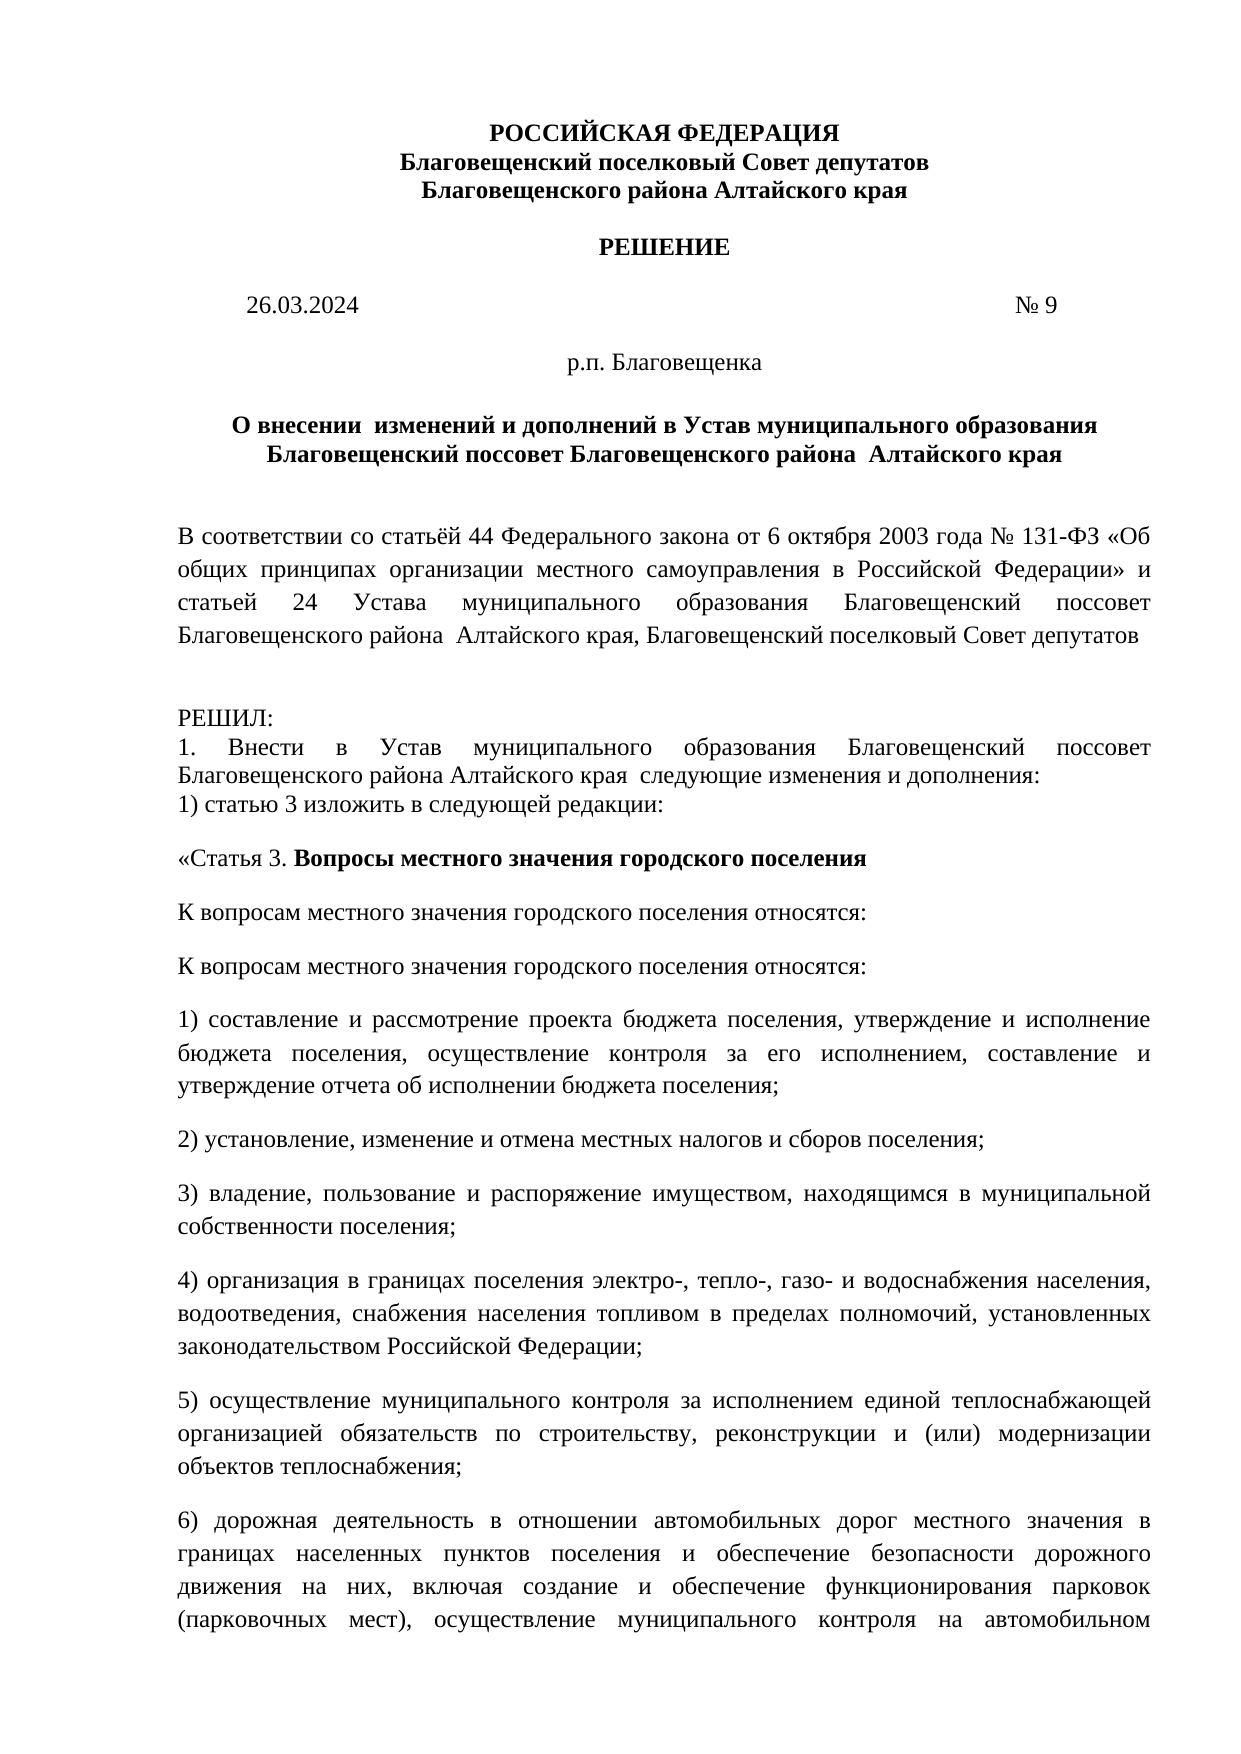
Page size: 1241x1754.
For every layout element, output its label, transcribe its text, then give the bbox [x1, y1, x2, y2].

text О внесении изменений и дополнений в Устав муниципального образования [177, 410, 1152, 439]
text В соответствии со статьёй 44 Федерального закона от 6 октября 2003 года № 131-ФЗ «Об общих принципах организации местного самоуправления в Российской Федерации» и статьей 24 Устава муниципального образования Благовещенский поссовет Благовещенского района Алтайского края, Благовещенский поселковый Совет депутатов [177, 521, 1152, 649]
text «Статья 3. Вопросы местного значения городского поселения [177, 843, 1152, 872]
text РОССИЙСКАЯ ФЕДЕРАЦИЯ [177, 118, 1152, 147]
text Благовещенский поссовет Благовещенского района Алтайского края [177, 439, 1152, 467]
text 2) установление, изменение и отмена местных налогов и сборов поселения; [177, 1124, 1152, 1153]
text 26.03.2024 № 9 [177, 290, 1152, 319]
text 1) статью 3 изложить в следующей редакции: [177, 789, 1152, 818]
text 5) осуществление муниципального контроля за исполнением единой теплоснабжающей организацией обязательств по строительству, реконструкции и (или) модернизации объектов теплоснабжения; [177, 1385, 1152, 1480]
text РЕШИЛ: [177, 703, 1152, 732]
text РЕШЕНИЕ [177, 232, 1152, 261]
text К вопросам местного значения городского поселения относятся: [177, 897, 1152, 926]
text Благовещенского района Алтайского края [177, 176, 1152, 204]
text р.п. Благовещенка [177, 347, 1152, 375]
text 4) организация в границах поселения электро-, тепло-, газо- и водоснабжения населения, водоотведения, снабжения населения топливом в пределах полномочий, установленных законодательством Российской Федерации; [177, 1265, 1152, 1360]
text 3) владение, пользование и распоряжение имуществом, находящимся в муниципальной собственности поселения; [177, 1178, 1152, 1240]
text К вопросам местного значения городского поселения относятся: [177, 951, 1152, 979]
text 1) составление и рассмотрение проекта бюджета поселения, утверждение и исполнение бюджета поселения, осуществление контроля за его исполнением, составление и утверждение отчета об исполнении бюджета поселения; [177, 1004, 1152, 1099]
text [177, 1505, 1152, 1633]
text Благовещенский поселковый Совет депутатов [177, 147, 1152, 176]
text 1. Внести в Устав муниципального образования Благовещенский поссовет Благовещенского района Алтайского края следующие изменения и дополнения: [177, 732, 1152, 789]
